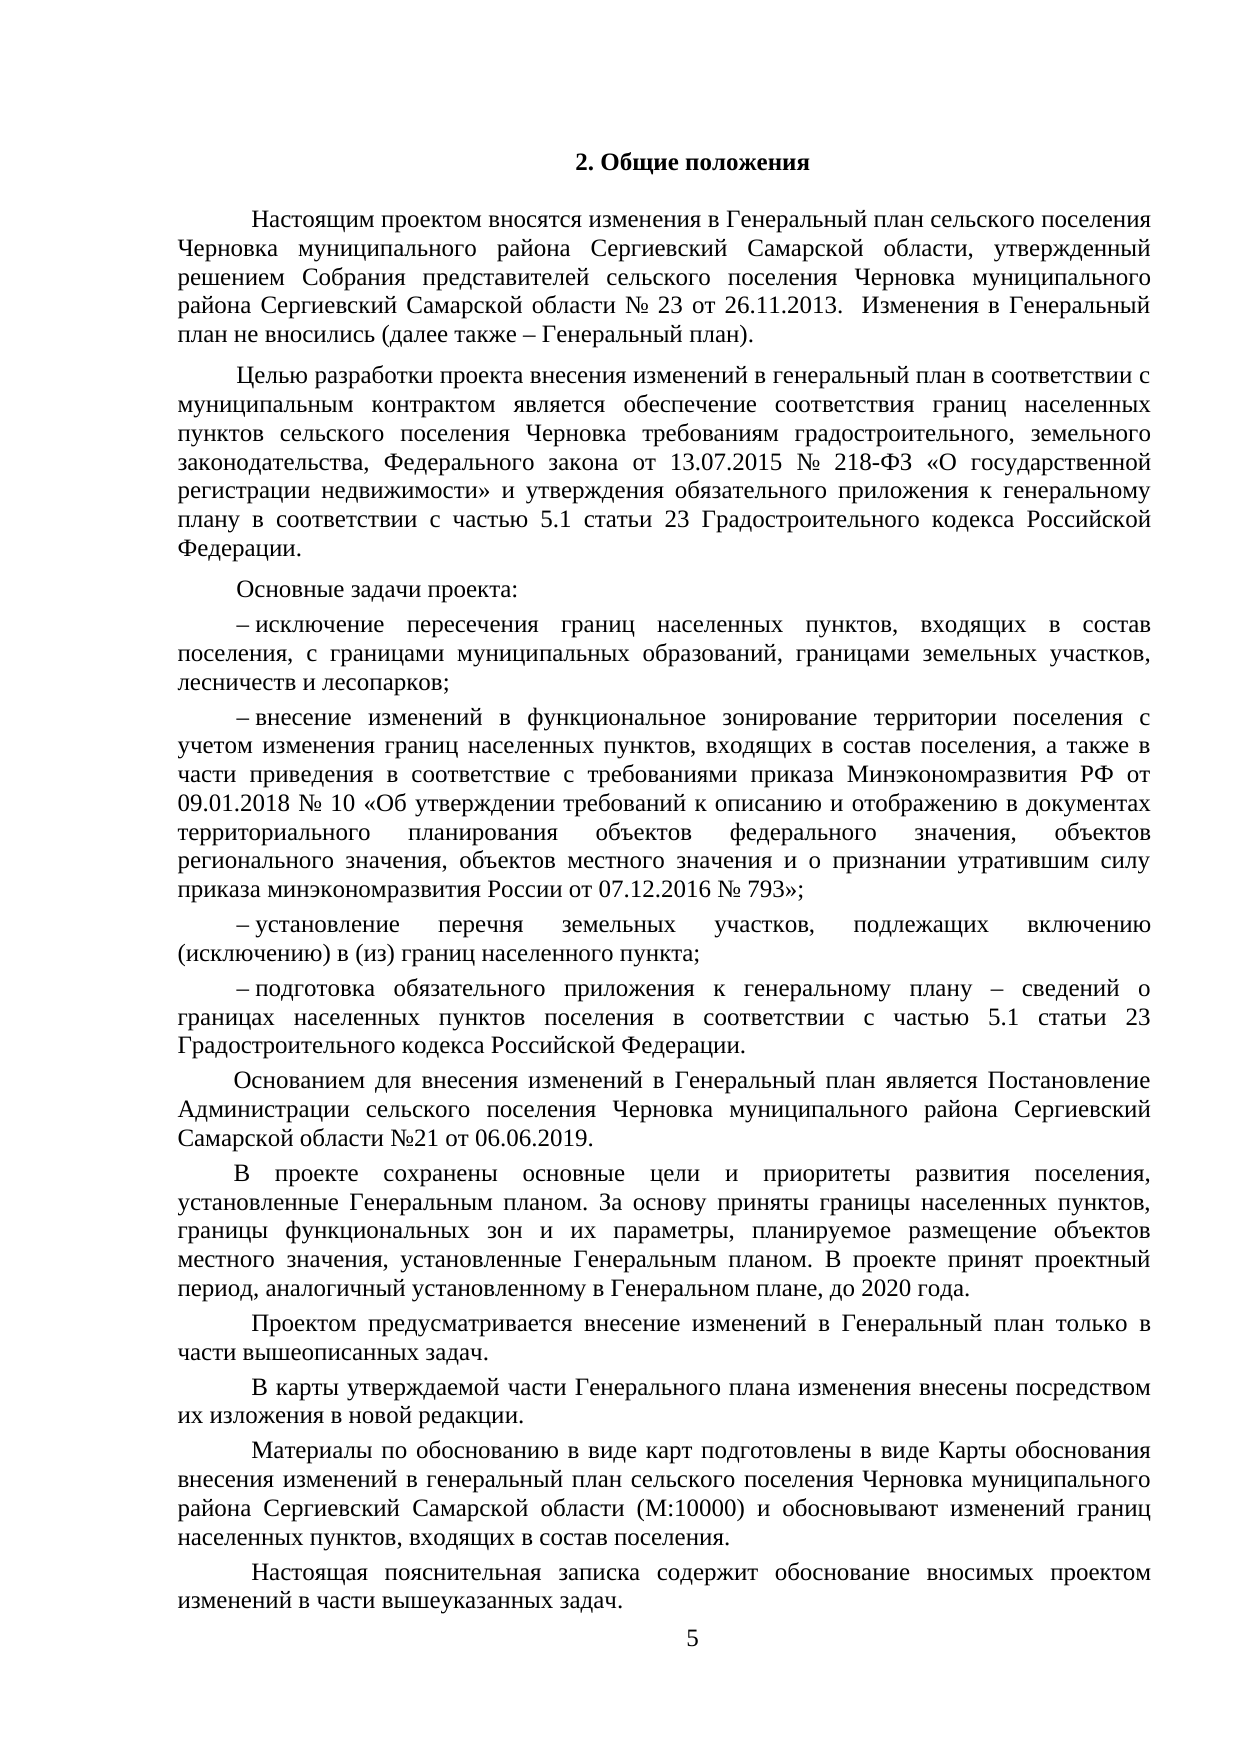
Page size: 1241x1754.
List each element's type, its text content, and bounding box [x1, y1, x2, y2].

text Проектом предусматривается внесение изменений в Генеральный план только в части вышеописанных задач. [177, 1308, 1152, 1366]
list внесение изменений в функциональное зонирование территории поселения с учетом изменения границ населенных пунктов, входящих в состав поселения, а также в части приведения в соответствие с требованиями приказа Минэкономразвития РФ от 09.01.2018 № 10 «Об утверждении требований к описанию и отображению в документах территориального планирования объектов федерального значения, объектов регионального значения, объектов местного значения и о признании утратившим силу приказа минэкономразвития России от 07.12.2016 № 793»; [177, 702, 1152, 903]
list исключение пересечения границ населенных пунктов, входящих в состав поселения, с границами муниципальных образований, границами земельных участков, лесничеств и лесопарков; [177, 609, 1152, 696]
subtitle 2. Общие положения [177, 147, 1152, 176]
list подготовка обязательного приложения к генеральному плану – сведений о границах населенных пунктов поселения в соответствии с частью 5.1 статьи 23 Градостроительного кодекса Российской Федерации. [177, 973, 1152, 1059]
text Материалы по обоснованию в виде карт подготовлены в виде Карты обоснования внесения изменений в генеральный план сельского поселения Черновка муниципального района Сергиевский Самарской области (М:10000) и обосновывают изменений границ населенных пунктов, входящих в состав поселения. [177, 1436, 1152, 1551]
text Целью разработки проекта внесения изменений в генеральный план в соответствии с муниципальным контрактом является обеспечение соответствия границ населенных пунктов сельского поселения Черновка требованиям градостроительного, земельного законодательства, Федерального закона от 13.07.2015 № 218-ФЗ «О государственной регистрации недвижимости» и утверждения обязательного приложения к генеральному плану в соответствии с частью 5.1 статьи 23 Градостроительного кодекса Российской Федерации. [177, 361, 1152, 562]
text Основанием для внесения изменений в Генеральный план является Постановление Администрации сельского поселения Черновка муниципального района Сергиевский Самарской области №21 от 06.06.2019. [177, 1066, 1152, 1152]
list установление перечня земельных участков, подлежащих включению (исключению) в (из) границ населенного пункта; [177, 909, 1152, 967]
text Основные задачи проекта: [177, 574, 1152, 603]
text Настоящая пояснительная записка содержит обоснование вносимых проектом изменений в части вышеуказанных задач. [177, 1557, 1152, 1614]
text Настоящим проектом вносятся изменения в Генеральный план сельского поселения Черновка муниципального района Сергиевский Самарской области, утвержденный решением Собрания представителей сельского поселения Черновка муниципального района Сергиевский Самарской области № 23 от 26.11.2013. Изменения в Генеральный план не вносились (далее также – Генеральный план). [177, 204, 1152, 348]
text В карты утверждаемой части Генерального плана изменения внесены посредством их изложения в новой редакции. [177, 1372, 1152, 1429]
text В проекте сохранены основные цели и приоритеты развития поселения, установленные Генеральным планом. За основу приняты границы населенных пунктов, границы функциональных зон и их параметры, планируемое размещение объектов местного значения, установленные Генеральным планом. В проекте принят проектный период, аналогичный установленному в Генеральном плане, до 2020 года. [177, 1158, 1152, 1302]
